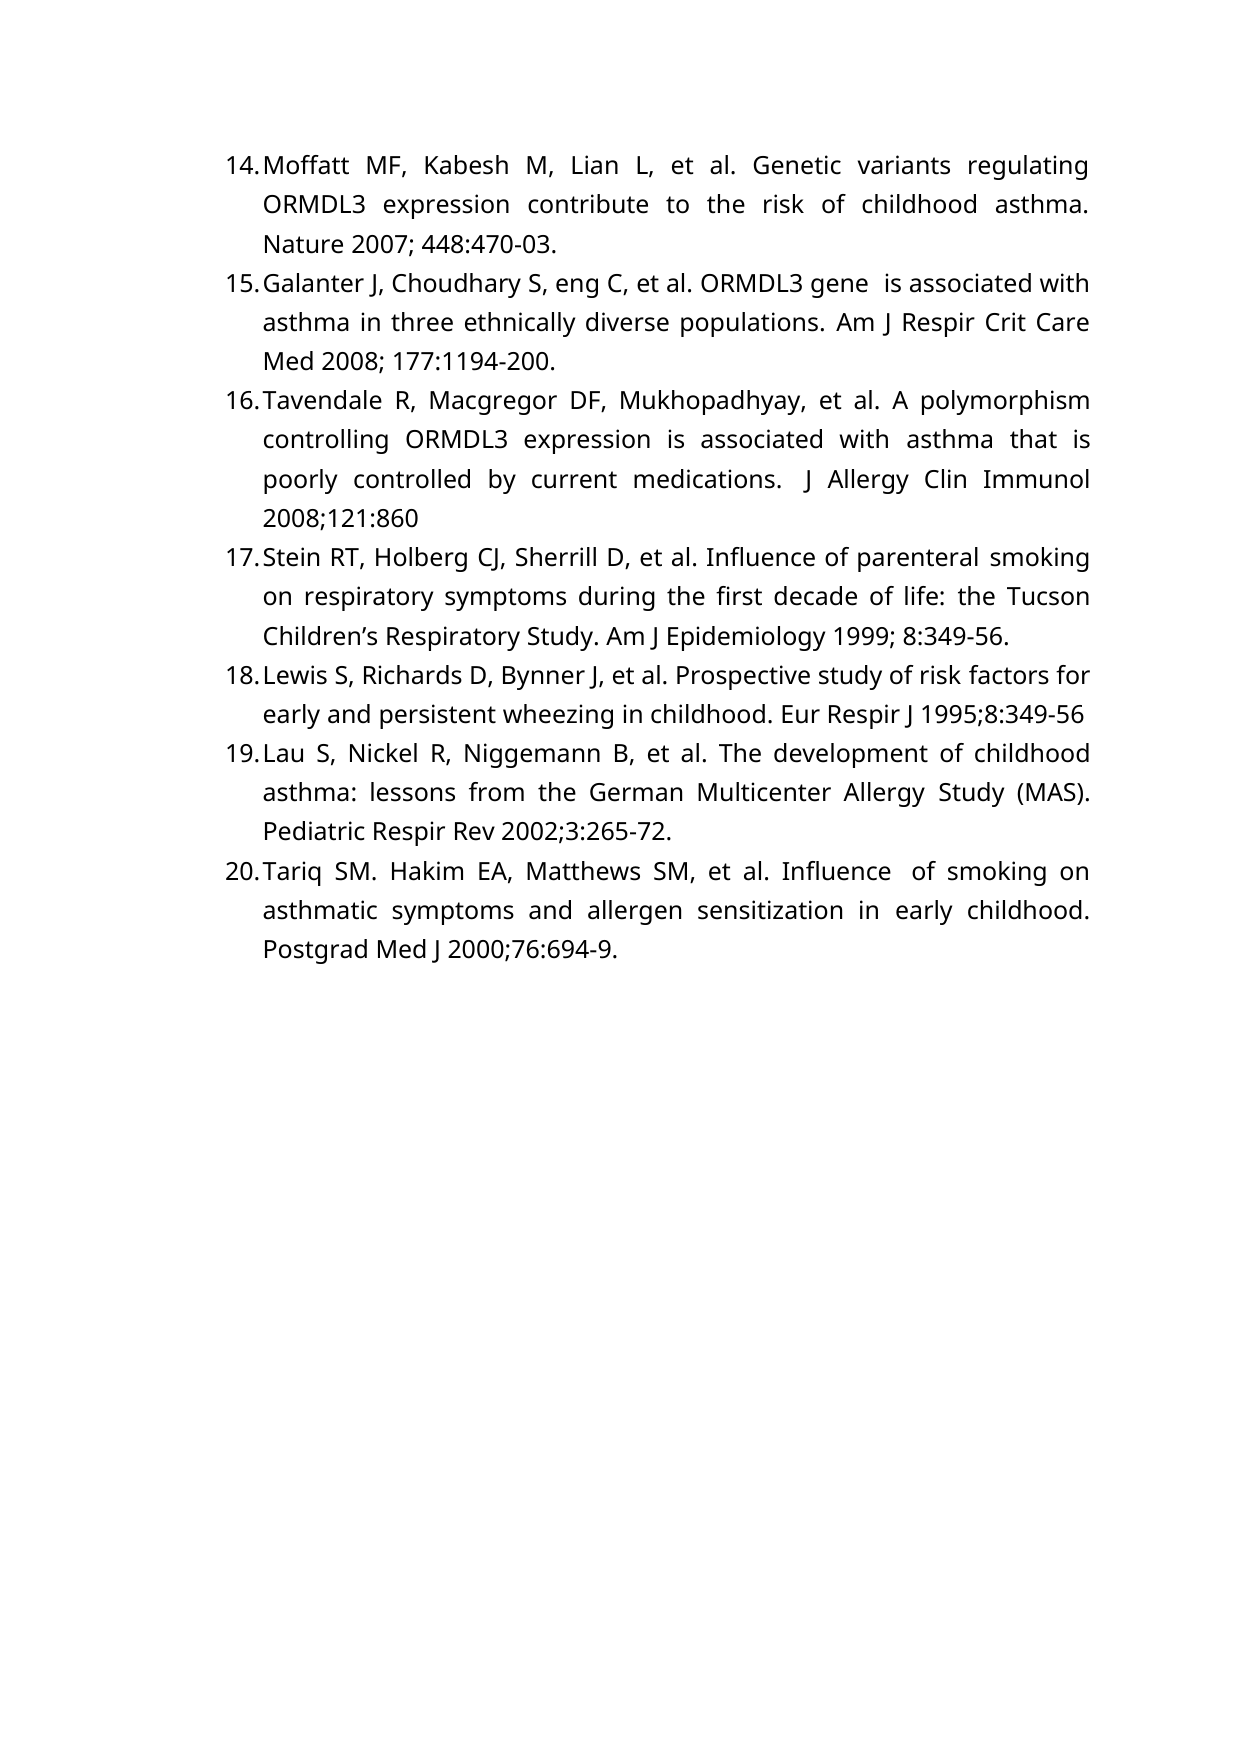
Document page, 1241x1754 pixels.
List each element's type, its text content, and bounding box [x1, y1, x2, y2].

list Moffatt MF, Kabesh M, Lian L, et al. Genetic variants regulating ORMDL3 expression contribute to the risk of childhood asthma. Nature 2007; 448:470-03. [225, 148, 1090, 260]
list Galanter J, Choudhary S, eng C, et al. ORMDL3 gene is associated with asthma in three ethnically diverse populations. Am J Respir Crit Care Med 2008; 177:1194-200. [225, 265, 1090, 378]
list Stein RT, Holberg CJ, Sherrill D, et al. Influence of parenteral smoking on respiratory symptoms during the first decade of life: the Tucson Children’s Respiratory Study. Am J Epidemiology 1999; 8:349-56. [225, 540, 1091, 652]
list Tariq SM. Hakim EA, Matthews SM, et al. Influence of smoking on asthmatic symptoms and allergen sensitization in early childhood. Postgrad Med J 2000;76:694-9. [225, 853, 1090, 966]
list Lewis S, Richards D, Bynner J, et al. Prospective study of risk factors for early and persistent wheezing in childhood. Eur Respir J 1995;8:349-56 [225, 657, 1090, 731]
list Tavendale R, Macgregor DF, Mukhopadhyay, et al. A polymorphism controlling ORMDL3 expression is associated with asthma that is poorly controlled by current medications. J Allergy Clin Immunol 2008;121:860 [225, 383, 1091, 534]
list Lau S, Nickel R, Niggemann B, et al. The development of childhood asthma: lessons from the German Multicenter Allergy Study (MAS). Pediatric Respir Rev 2002;3:265-72. [225, 736, 1091, 848]
